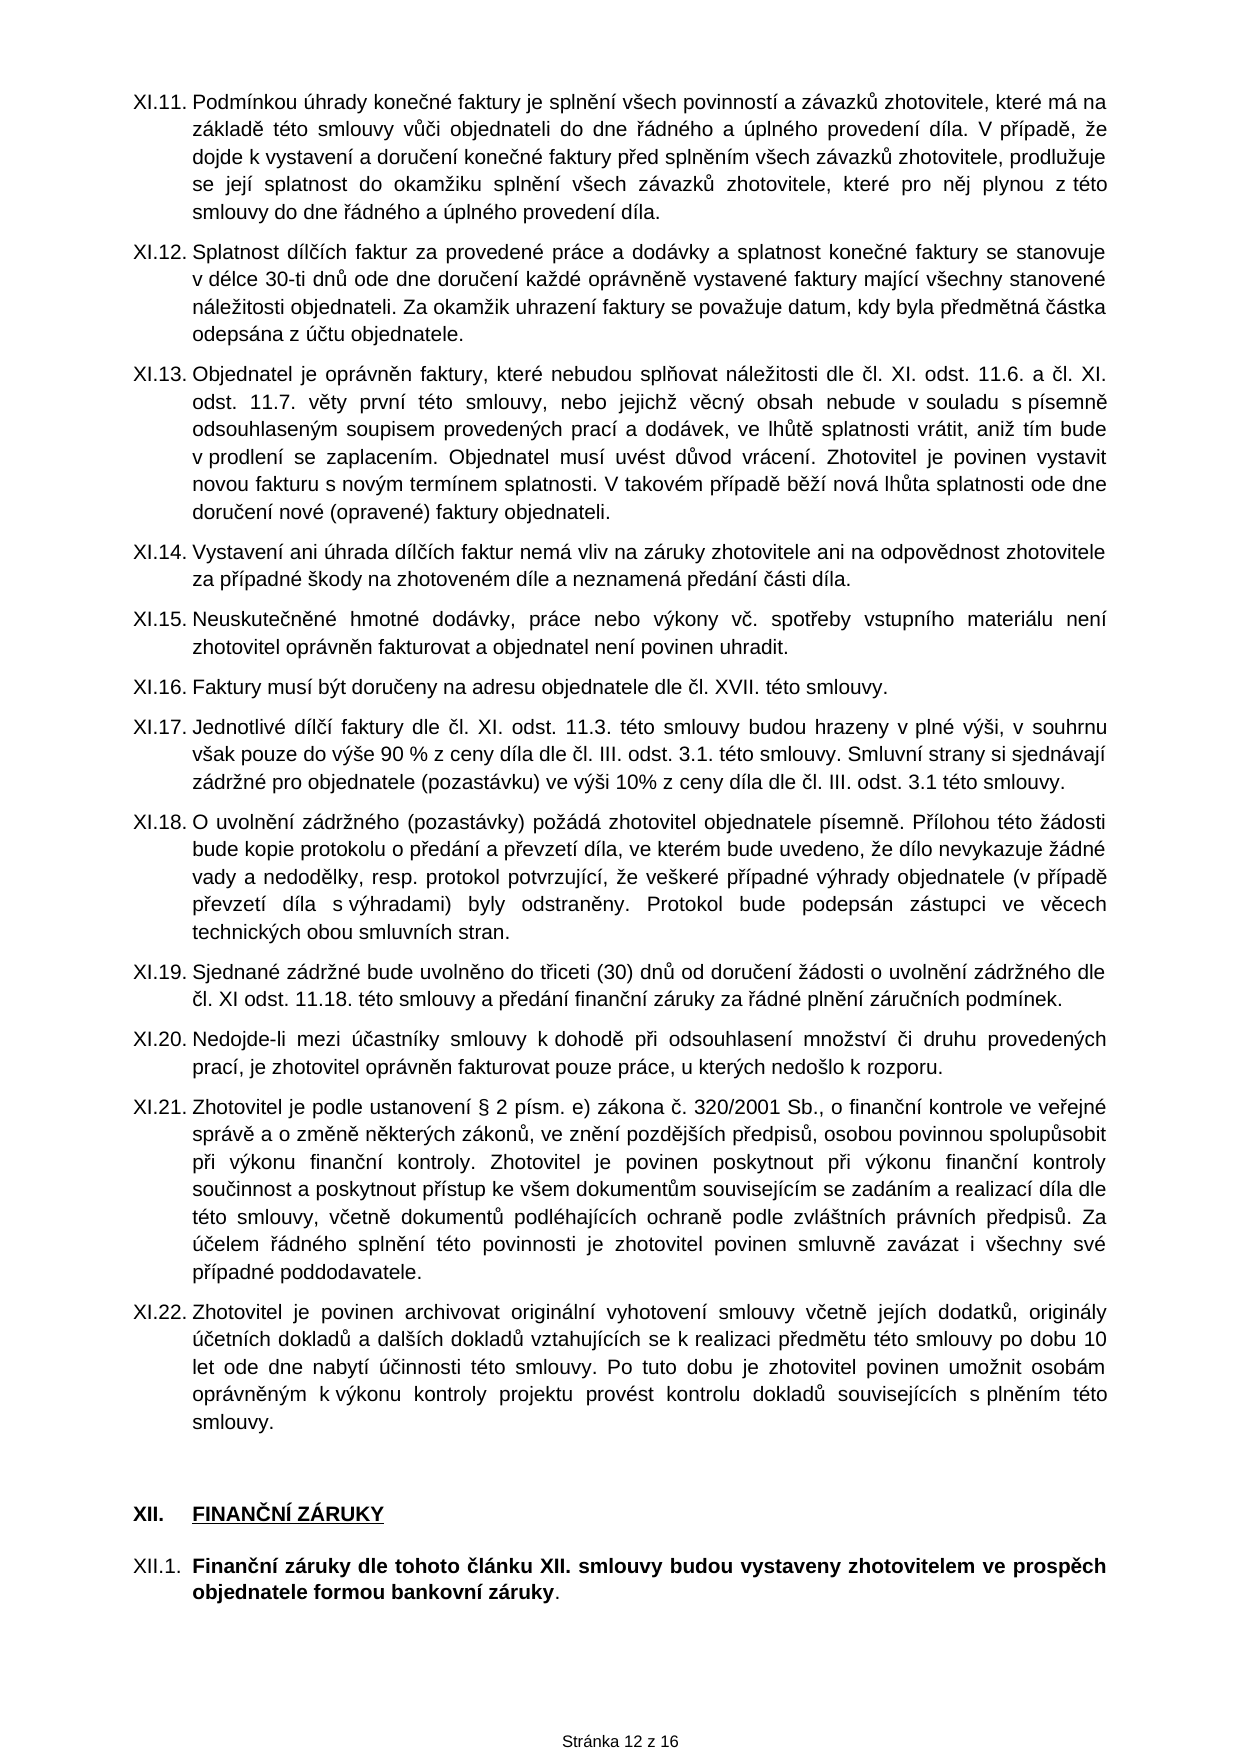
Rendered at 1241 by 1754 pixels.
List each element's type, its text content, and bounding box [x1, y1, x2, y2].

list Sjednané zádržné bude uvolněno do třiceti (30) dnů od doručení žádosti o uvolnění zádržného dle čl. XI odst. 11.18. této smlouvy a předání finanční záruky za řádné plnění záručních podmínek. [133, 959, 1107, 1011]
list Jednotlivé dílčí faktury dle čl. XI. odst. 11.3. této smlouvy budou hrazeny v plné výši, v souhrnu však pouze do výše 90 % z ceny díla dle čl. III. odst. 3.1. této smlouvy. Smluvní strany si sjednávají zádržné pro objednatele (pozastávku) ve výši 10% z ceny díla dle čl. III. odst. 3.1 této smlouvy. [133, 714, 1107, 793]
list Faktury musí být doručeny na adresu objednatele dle čl. XVII. této smlouvy. [133, 674, 1107, 698]
list Zhotovitel je povinen archivovat originální vyhotovení smlouvy včetně jejích dodatků, originály účetních dokladů a dalších dokladů vztahujících se k realizaci předmětu této smlouvy po dobu 10 let ode dne nabytí účinnosti této smlouvy. Po tuto dobu je zhotovitel povinen umožnit osobám oprávněným k výkonu kontroly projektu provést kontrolu dokladů souvisejících s plněním této smlouvy. [133, 1299, 1107, 1433]
list FINANČNÍ ZÁRUKY [133, 1502, 1107, 1526]
list Neuskutečněné hmotné dodávky, práce nebo výkony vč. spotřeby vstupního materiálu není zhotovitel oprávněn fakturovat a objednatel není povinen uhradit. [133, 607, 1107, 658]
list Podmínkou úhrady konečné faktury je splnění všech povinností a závazků zhotovitele, které má na základě této smlouvy vůči objednateli do dne řádného a úplného provedení díla. V případě, že dojde k vystavení a doručení konečné faktury před splněním všech závazků zhotovitele, prodlužuje se její splatnost do okamžiku splnění všech závazků zhotovitele, které pro něj plynou z této smlouvy do dne řádného a úplného provedení díla. [133, 89, 1107, 223]
list Finanční záruky dle tohoto článku XII. smlouvy budou vystaveny zhotovitelem ve prospěch objednatele formou bankovní záruky. [133, 1553, 1107, 1604]
list Objednatel je oprávněn faktury, které nebudou splňovat náležitosti dle čl. XI. odst. 11.6. a čl. XI. odst. 11.7. věty první této smlouvy, nebo jejichž věcný obsah nebude v souladu s písemně odsouhlaseným soupisem provedených prací a dodávek, ve lhůtě splatnosti vrátit, aniž tím bude v prodlení se zaplacením. Objednatel musí uvést důvod vrácení. Zhotovitel je povinen vystavit novou fakturu s novým termínem splatnosti. V takovém případě běží nová lhůta splatnosti ode dne doručení nové (opravené) faktury objednateli. [133, 362, 1107, 523]
list Zhotovitel je podle ustanovení § 2 písm. e) zákona č. 320/2001 Sb., o finanční kontrole ve veřejné správě a o změně některých zákonů, ve znění pozdějších předpisů, osobou povinnou spolupůsobit při výkonu finanční kontroly. Zhotovitel je povinen poskytnout při výkonu finanční kontroly součinnost a poskytnout přístup ke všem dokumentům souvisejícím se zadáním a realizací díla dle této smlouvy, včetně dokumentů podléhajících ochraně podle zvláštních právních předpisů. Za účelem řádného splnění této povinnosti je zhotovitel povinen smluvně zavázat i všechny své případné poddodavatele. [133, 1094, 1107, 1283]
list O uvolnění zádržného (pozastávky) požádá zhotovitel objednatele písemně. Přílohou této žádosti bude kopie protokolu o předání a převzetí díla, ve kterém bude uvedeno, že dílo nevykazuje žádné vady a nedodělky, resp. protokol potvrzující, že veškeré případné výhrady objednatele (v případě převzetí díla s výhradami) byly odstraněny. Protokol bude podepsán zástupci ve věcech technických obou smluvních stran. [133, 809, 1107, 943]
list Nedojde-li mezi účastníky smlouvy k dohodě při odsouhlasení množství či druhu provedených prací, je zhotovitel oprávněn fakturovat pouze práce, u kterých nedošlo k rozporu. [133, 1027, 1107, 1078]
list Splatnost dílčích faktur za provedené práce a dodávky a splatnost konečné faktury se stanovuje v délce 30-ti dnů ode dne doručení každé oprávněně vystavené faktury mající všechny stanovené náležitosti objednateli. Za okamžik uhrazení faktury se považuje datum, kdy byla předmětná částka odepsána z účtu objednatele. [133, 239, 1107, 346]
list Vystavení ani úhrada dílčích faktur nemá vliv na záruky zhotovitele ani na odpovědnost zhotovitele za případné škody na zhotoveném díle a neznamená předání části díla. [133, 539, 1107, 591]
